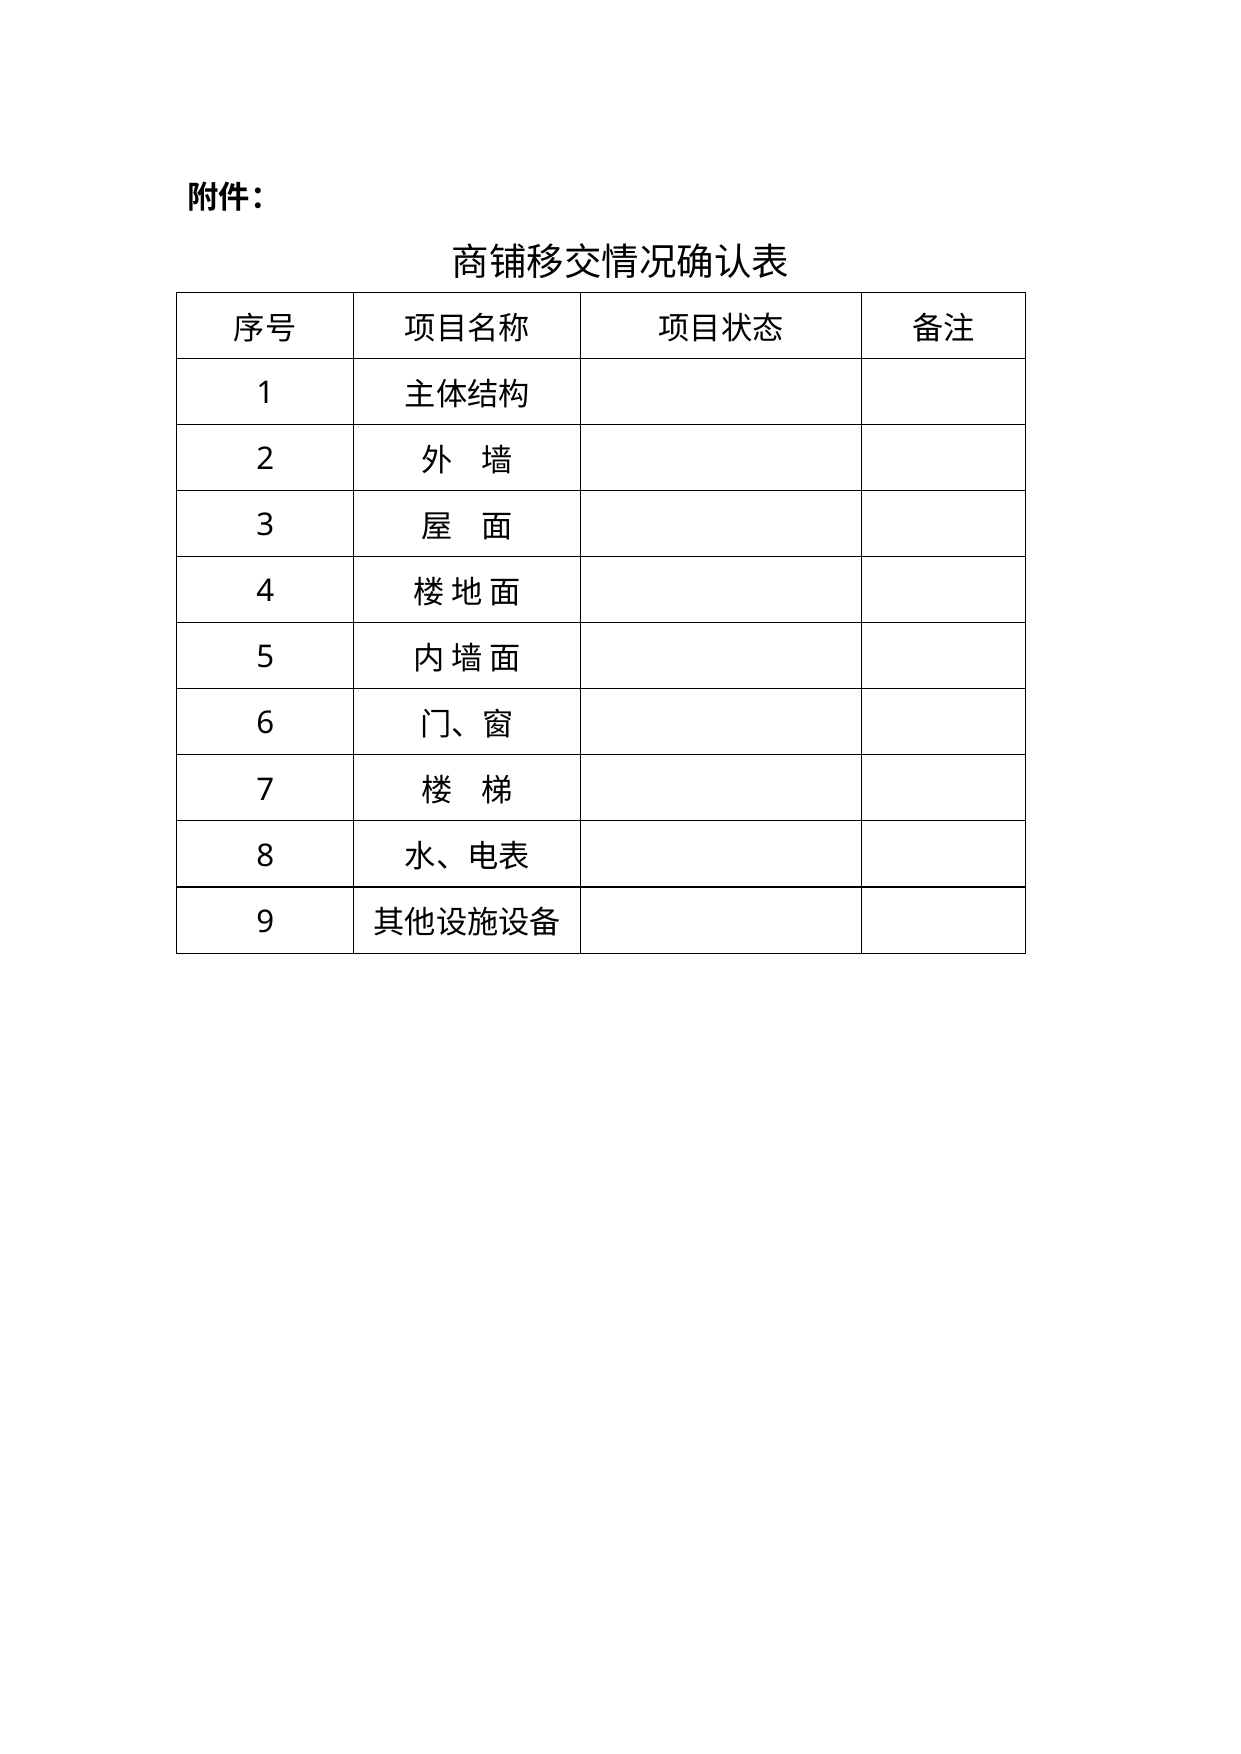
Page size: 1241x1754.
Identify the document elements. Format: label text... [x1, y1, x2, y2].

table_cell [862, 821, 1025, 886]
table_cell 8 [177, 821, 353, 886]
table_cell 楼 梯 [354, 755, 580, 820]
table_cell 主体结构 [354, 359, 580, 424]
table_cell [862, 425, 1025, 490]
table_cell [862, 557, 1025, 622]
table_cell [581, 689, 861, 754]
table_cell [581, 623, 861, 688]
table_cell [581, 755, 861, 820]
table_header 项目状态 [581, 293, 861, 358]
table_cell 4 [177, 557, 353, 622]
table_cell 2 [177, 425, 353, 490]
table_cell 1 [177, 359, 353, 424]
table_cell [581, 821, 861, 886]
table_cell 3 [177, 491, 353, 556]
table_cell [862, 359, 1025, 424]
table_cell 5 [177, 623, 353, 688]
table_cell 外 墙 [354, 425, 580, 490]
table_cell 内 墙 面 [354, 623, 580, 688]
table_header 备注 [862, 293, 1025, 358]
table_cell 7 [177, 755, 353, 820]
table_cell [581, 425, 861, 490]
table_cell [581, 491, 861, 556]
table_cell [862, 491, 1025, 556]
table_cell 6 [177, 689, 353, 754]
table_cell 其他设施设备 [354, 888, 580, 952]
table_cell 屋 面 [354, 491, 580, 556]
table_cell [581, 888, 861, 952]
table_header 序号 [177, 293, 353, 358]
table_cell 门、窗 [354, 689, 580, 754]
table_cell [862, 689, 1025, 754]
table_cell [862, 888, 1025, 952]
table_cell [581, 359, 861, 424]
table_cell [581, 557, 861, 622]
table_cell [862, 755, 1025, 820]
table_cell [862, 623, 1025, 688]
table_header 项目名称 [354, 293, 580, 358]
text 商铺移交情况确认表 [187, 227, 1053, 292]
table_cell 水、电表 [354, 821, 580, 886]
table_cell 楼 地 面 [354, 557, 580, 622]
table_cell 9 [177, 888, 353, 952]
text 附件： [187, 162, 1053, 227]
